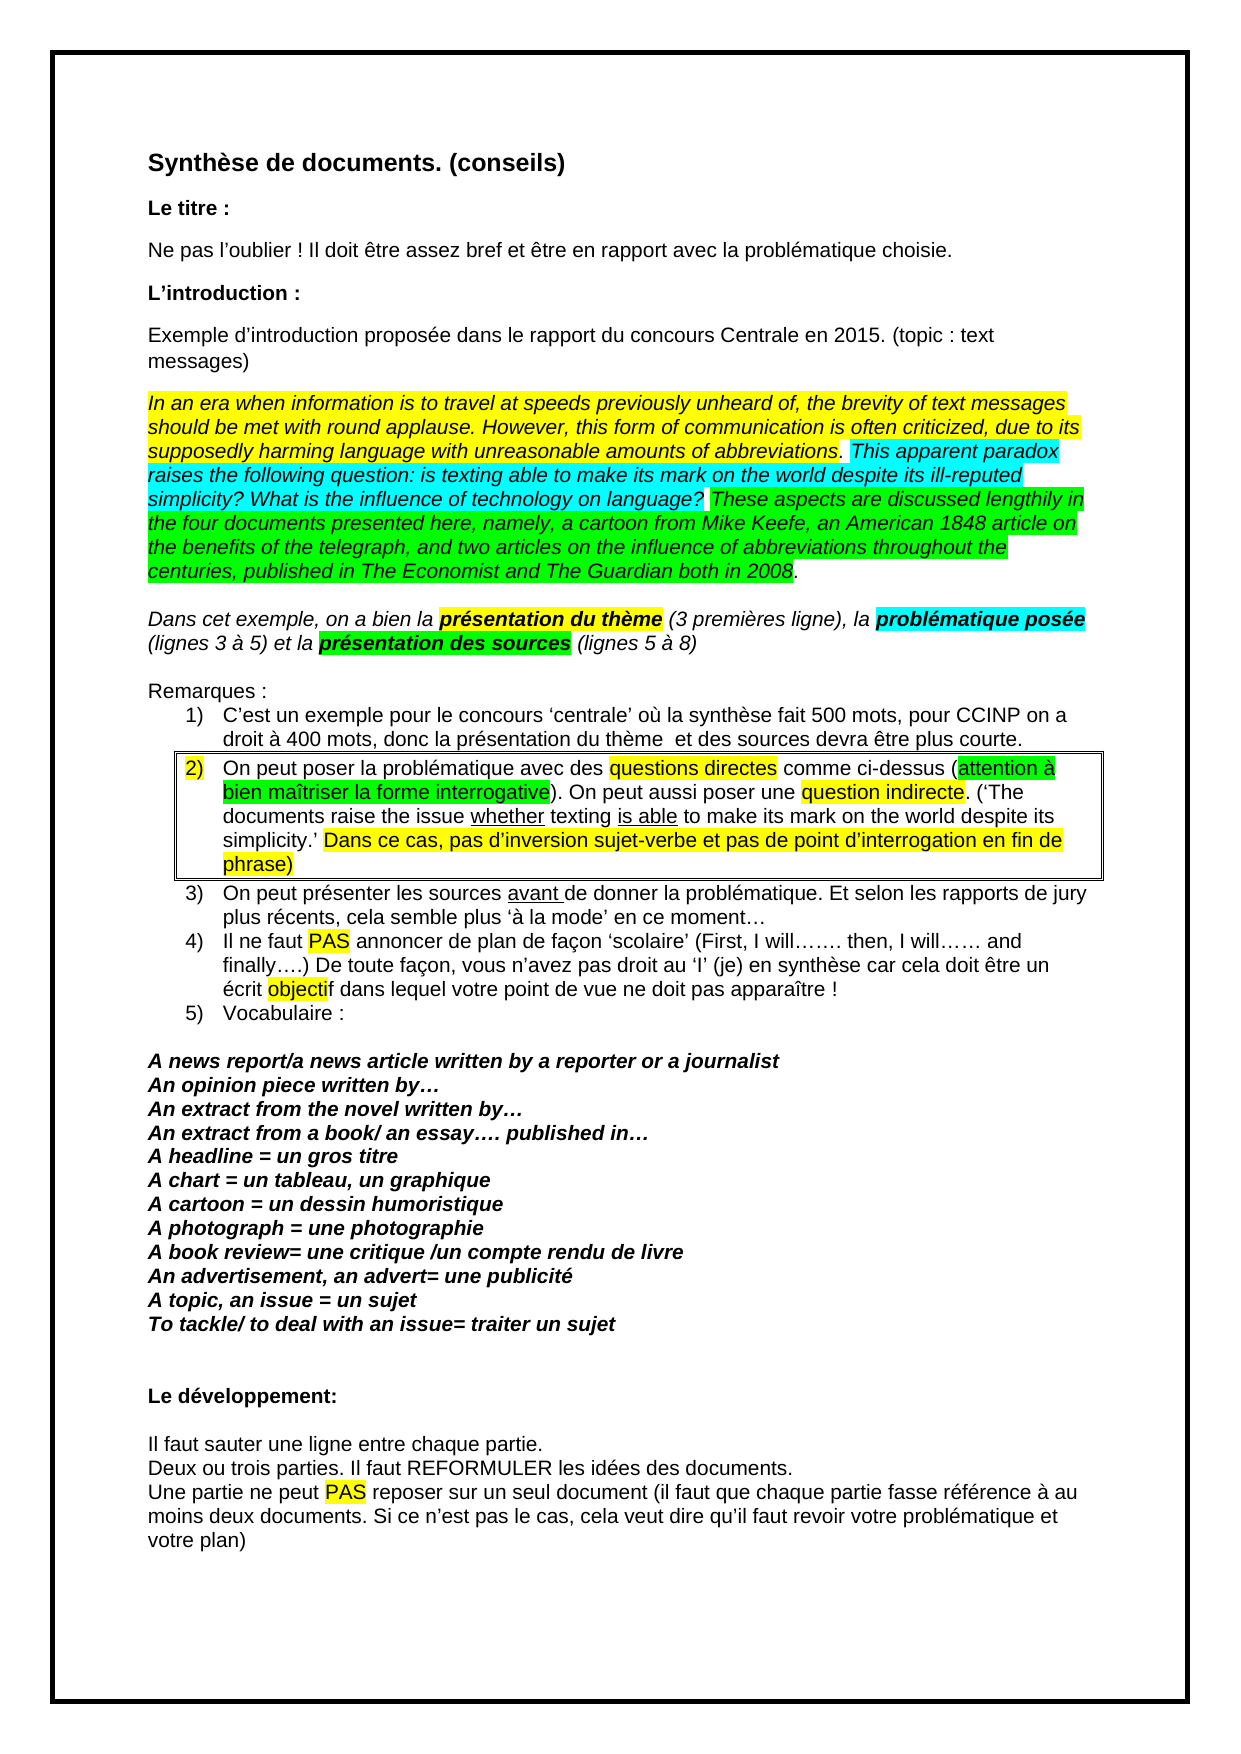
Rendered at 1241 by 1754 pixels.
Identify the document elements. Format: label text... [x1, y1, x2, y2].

text A topic, an issue = un sujet [148, 1288, 1093, 1312]
text A news report/a news article written by a reporter or a journalist [148, 1048, 1093, 1072]
text Ne pas l’oublier ! Il doit être assez bref et être en rapport avec la problématique choisie. [148, 238, 1093, 262]
text Dans cet exemple, on a bien la présentation du thème (3 premières ligne), la problématique posée (lignes 3 à 5) et la présentation des sources (lignes 5 à 8) [571, 607, 1093, 655]
text A cartoon = un dessin humoristique [148, 1192, 1093, 1216]
text In an era when information is to travel at speeds previously unheard of, the brevity of text messages should be met with round applause. However, this form of communication is often criticized, due to its supposedly harming language with unreasonable amounts of abbreviations. This apparent paradox raises the following question: is texting able to make its mark on the world despite its ill-reputed simplicity? What is the influence of technology on language? These aspects are discussed lengthily in the four documents presented here, namely, a cartoon from Mike Keefe, an American 1848 article on the benefits of the telegraph, and two articles on the influence of abbreviations throughout the centuries, published in The Economist and The Guardian both in 2008. [793, 391, 1093, 583]
list Vocabulaire : [185, 1001, 1093, 1024]
text Remarques : [148, 679, 1093, 703]
text Le développement: [148, 1384, 1093, 1408]
list C’est un exemple pour le concours ‘centrale’ où la synthèse fait 500 mots, pour CCINP on a droit à 400 mots, donc la présentation du thème et des sources devra être plus courte. [185, 703, 1093, 751]
text Synthèse de documents. (conseils) [148, 148, 1093, 176]
text Le titre : [148, 195, 1093, 219]
text An extract from the novel written by… [148, 1096, 1093, 1120]
list On peut présenter les sources avant de donner la problématique. Et selon les rapports de jury plus récents, cela semble plus ‘à la mode’ en ce moment… [185, 881, 1093, 929]
text A photograph = une photographie [148, 1216, 1093, 1240]
text A headline = un gros titre [148, 1144, 1093, 1168]
text An extract from a book/ an essay…. published in… [148, 1120, 1093, 1144]
text A book review= une critique /un compte rendu de livre [148, 1240, 1093, 1264]
list Il ne faut PAS annoncer de plan de façon ‘scolaire’ (First, I will……. then, I will…… and finally….) De toute façon, vous n’avez pas droit au ‘I’ (je) en synthèse car cela doit être un écrit objectif dans lequel votre point de vue ne doit pas apparaître ! [185, 929, 1093, 1001]
text Il faut sauter une ligne entre chaque partie. [148, 1432, 1093, 1456]
list On peut poser la problématique avec des questions directes comme ci-dessus (attention à bien maîtriser la forme interrogative). On peut aussi poser une question indirecte. (‘The documents raise the issue whether texting is able to make its mark on the world despite its simplicity.’ Dans ce cas, pas d’inversion sujet-verbe et pas de point d’interrogation en fin de phrase) [177, 754, 1101, 878]
text Exemple d’introduction proposée dans le rapport du concours Centrale en 2015. (topic : text messages) [148, 323, 1093, 373]
text An opinion piece written by… [148, 1072, 1093, 1096]
text An advertisement, an advert= une publicité [148, 1264, 1093, 1288]
text A chart = un tableau, un graphique [148, 1168, 1093, 1192]
text Deux ou trois parties. Il faut REFORMULER les idées des documents. [148, 1456, 1093, 1480]
text Une partie ne peut PAS reposer sur un seul document (il faut que chaque partie fasse référence à au moins deux documents. Si ce n’est pas le cas, cela veut dire qu’il faut revoir votre problématique et votre plan) [148, 1480, 1093, 1552]
text L’introduction : [148, 280, 1093, 304]
text Dans cet exemple, on a bien la présentation du thème (3 premières ligne), la problématique posée (lignes 3 à 5) et la présentation des sources (lignes 5 à 8) [148, 607, 439, 655]
text To tackle/ to deal with an issue= traiter un sujet [148, 1312, 1093, 1336]
